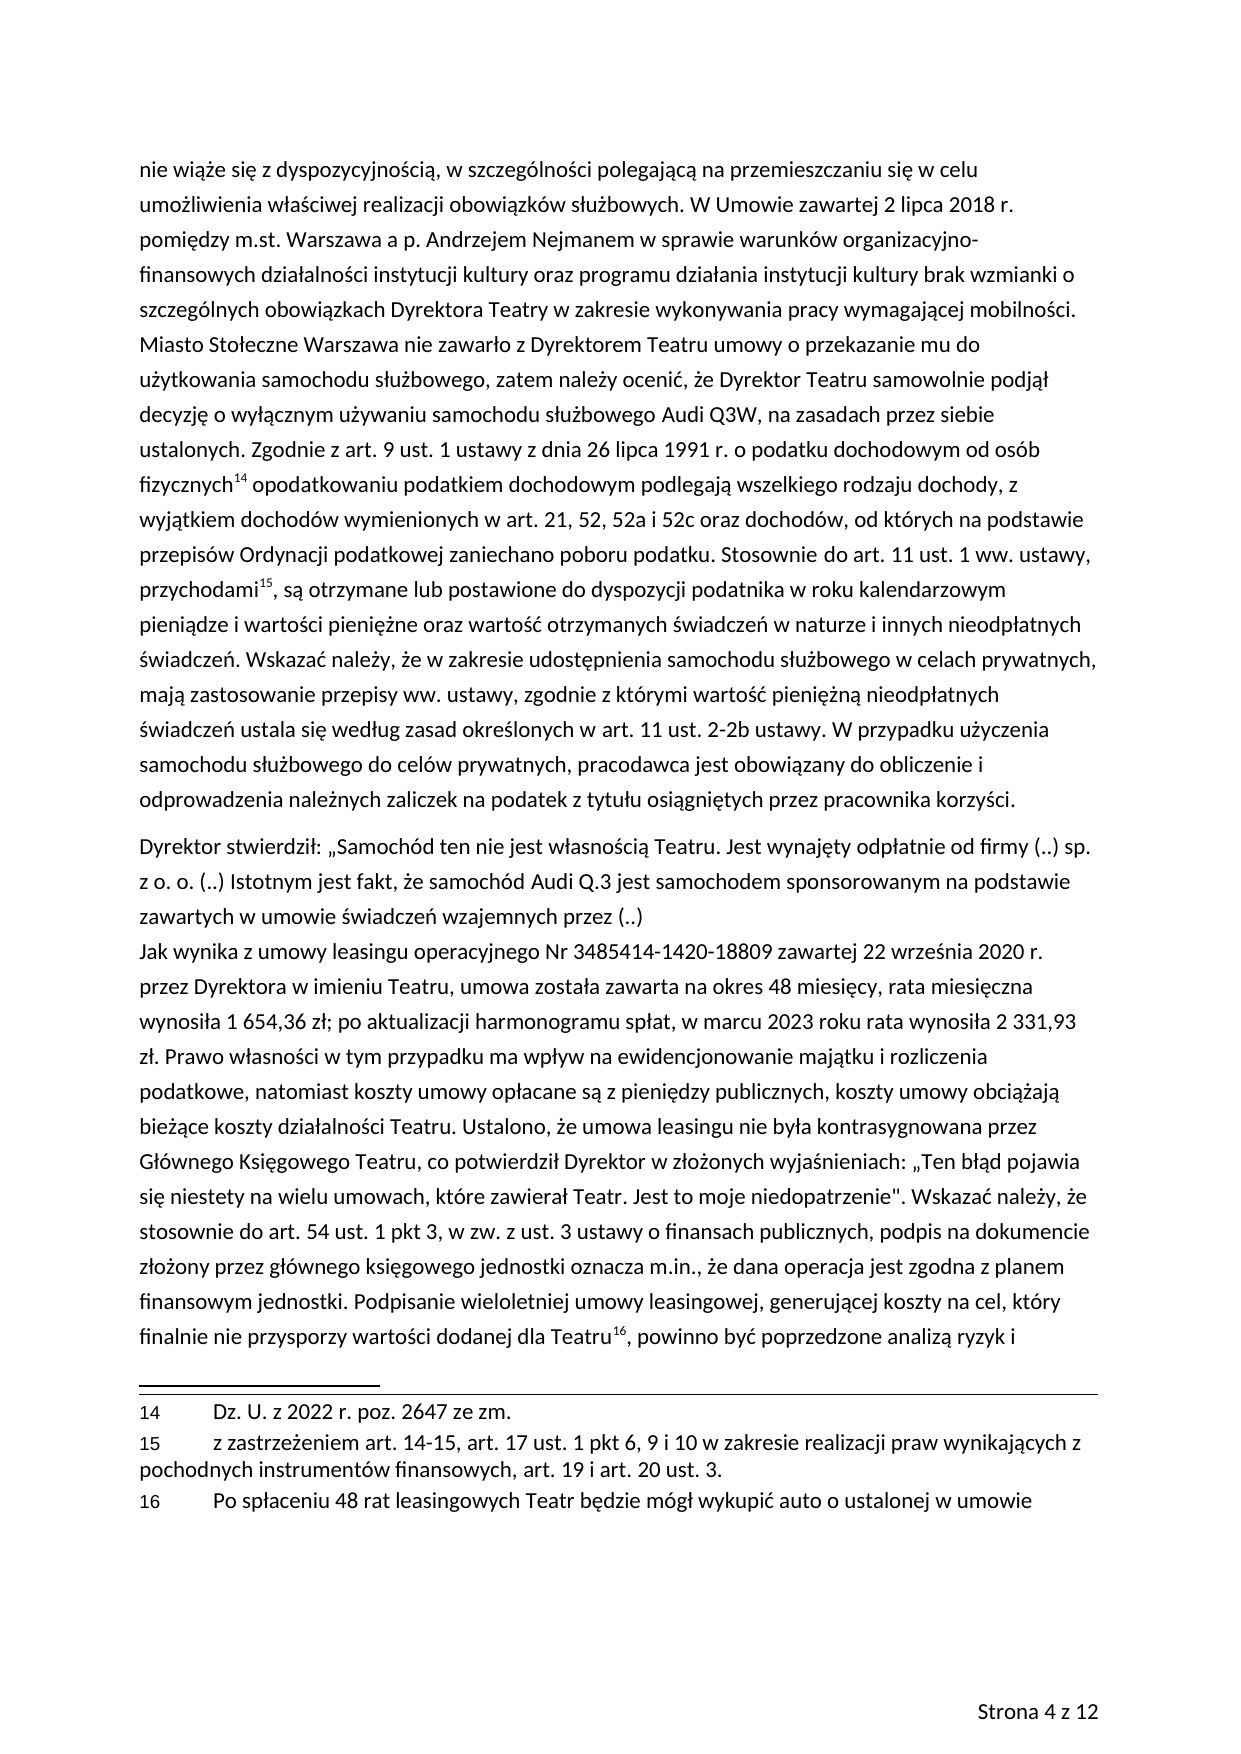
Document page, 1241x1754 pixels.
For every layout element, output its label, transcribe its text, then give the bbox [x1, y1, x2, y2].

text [139, 932, 1098, 1352]
text Dyrektor stwierdził: „Samochód ten nie jest własnością Teatru. Jest wynajęty odpłatnie od firmy (..) sp. z o. o. (..) Istotnym jest fakt, że samochód Audi Q.3 jest samochodem sponsorowanym na podstawie zawartych w umowie świadczeń wzajemnych przez (..) [139, 827, 1098, 932]
